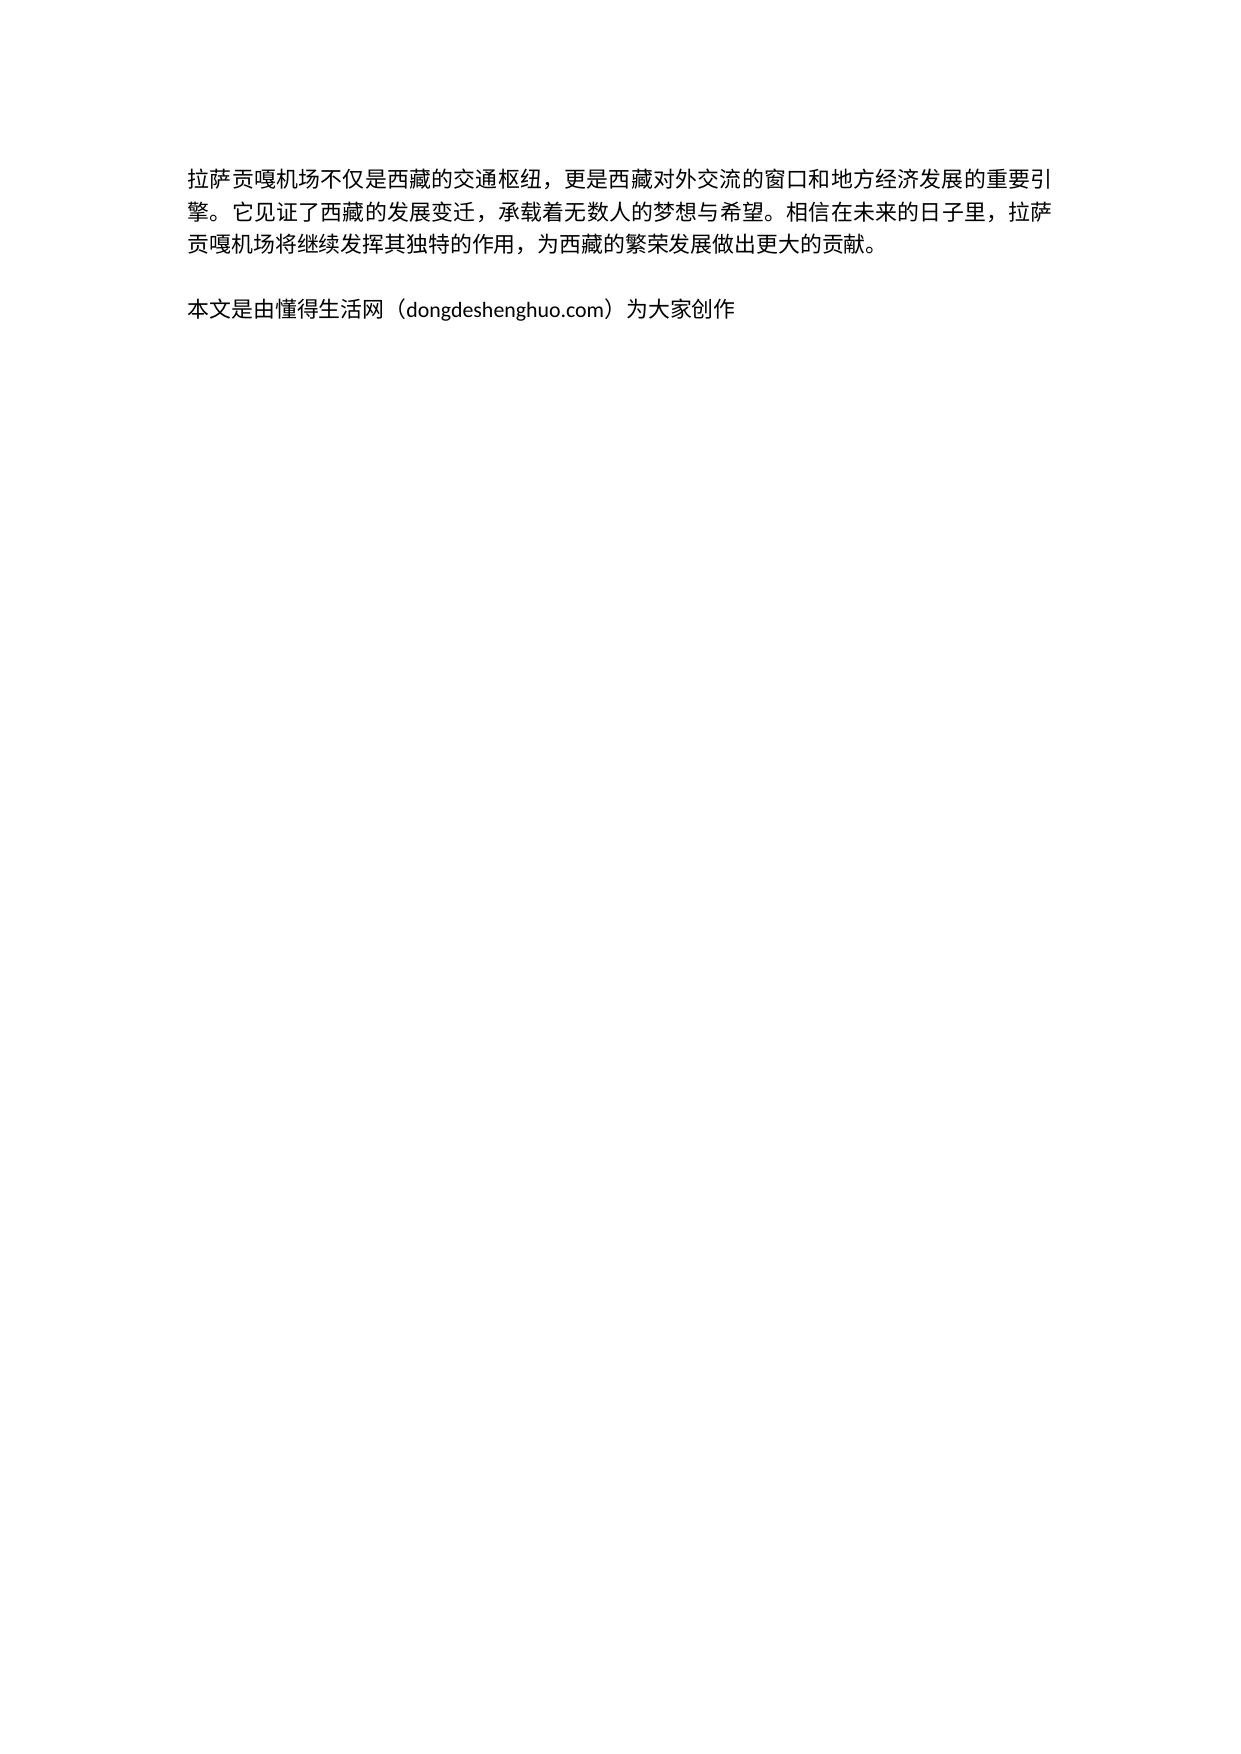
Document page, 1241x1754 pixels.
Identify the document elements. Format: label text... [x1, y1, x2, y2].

text 本文是由懂得生活网（dongdeshenghuo.com）为大家创作 [187, 292, 1053, 324]
text 拉萨贡嘎机场不仅是西藏的交通枢纽，更是西藏对外交流的窗口和地方经济发展的重要引擎。它见证了西藏的发展变迁，承载着无数人的梦想与希望。相信在未来的日子里，拉萨贡嘎机场将继续发挥其独特的作用，为西藏的繁荣发展做出更大的贡献。 [187, 162, 1053, 259]
